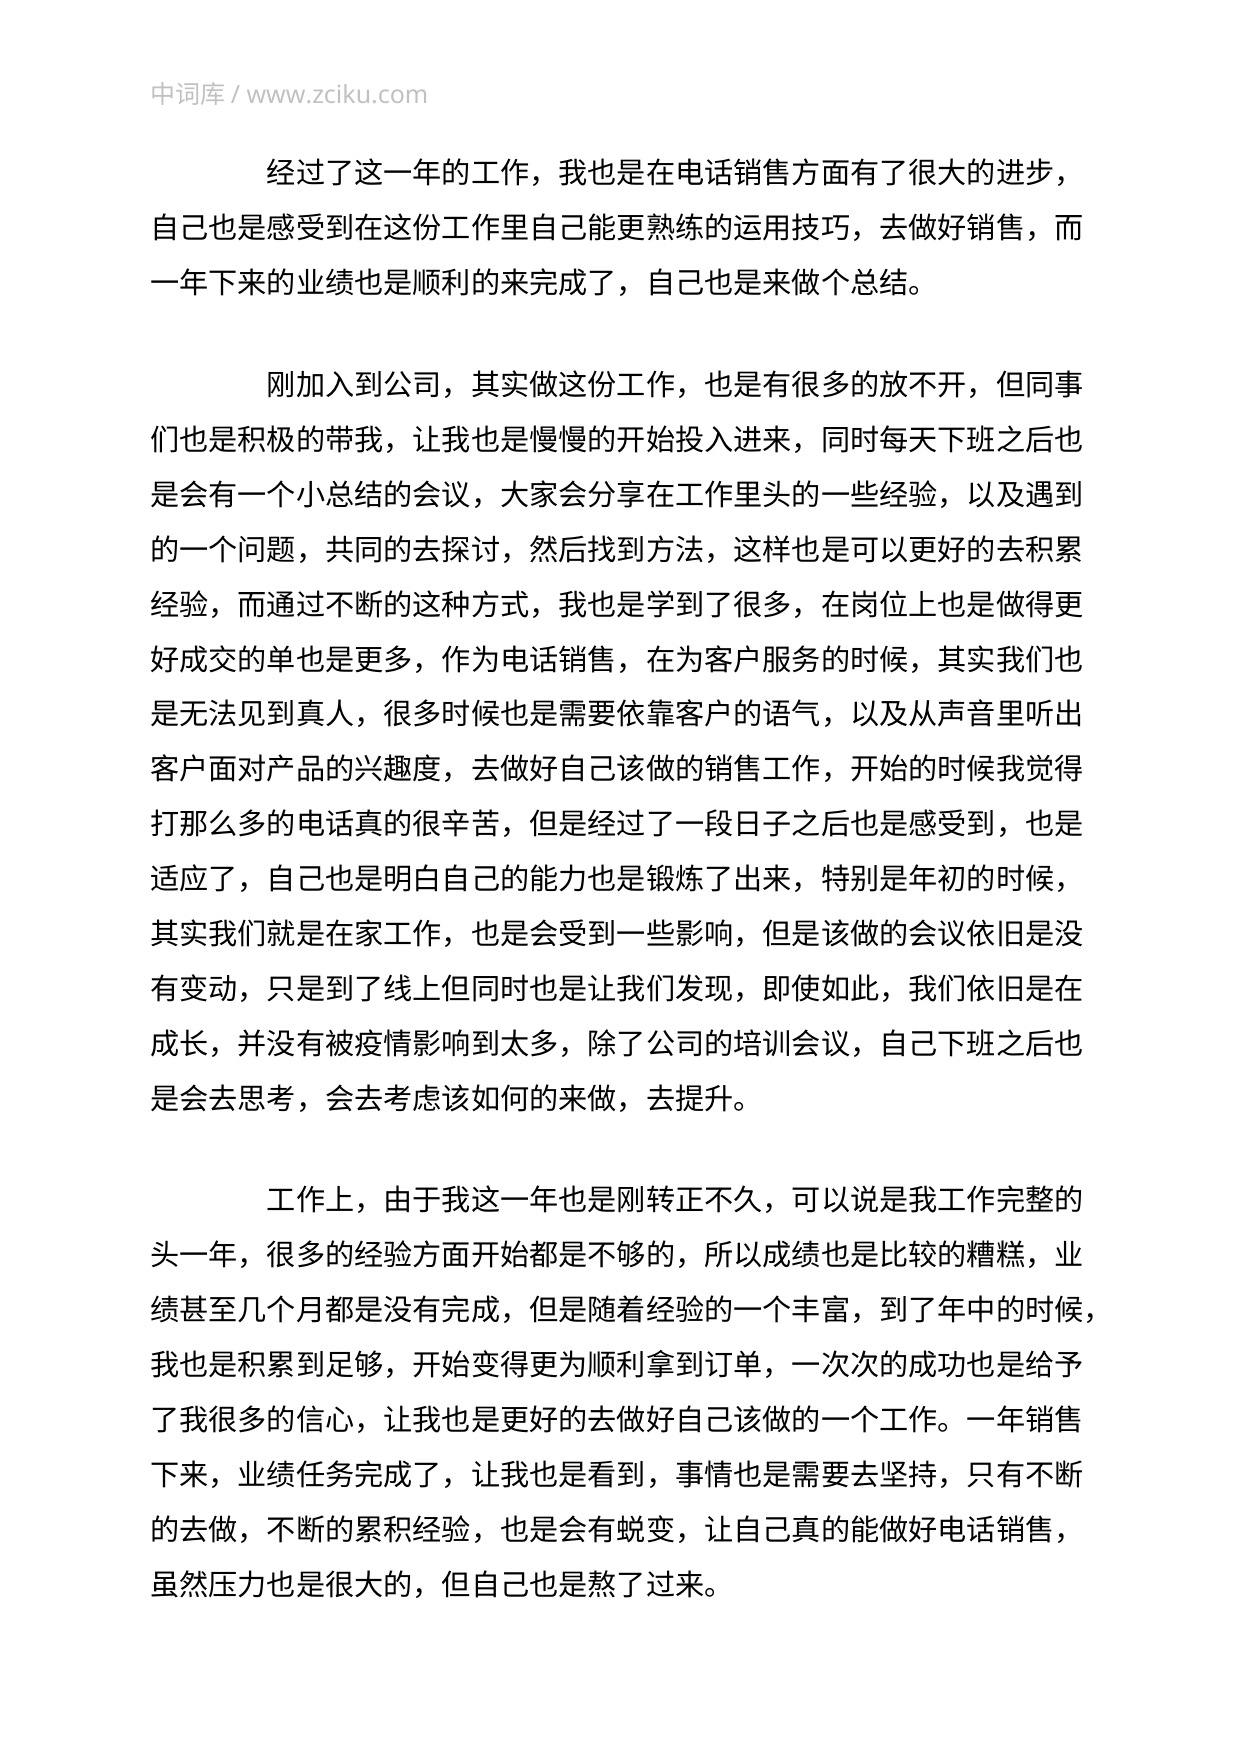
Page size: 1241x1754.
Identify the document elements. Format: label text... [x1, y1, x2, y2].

text 经过了这一年的工作，我也是在电话销售方面有了很大的进步，自己也是感受到在这份工作里自己能更熟练的运用技巧，去做好销售，而一年下来的业绩也是顺利的来完成了，自己也是来做个总结。 [150, 150, 1090, 302]
text 刚加入到公司，其实做这份工作，也是有很多的放不开，但同事们也是积极的带我，让我也是慢慢的开始投入进来，同时每天下班之后也是会有一个小总结的会议，大家会分享在工作里头的一些经验，以及遇到的一个问题，共同的去探讨，然后找到方法，这样也是可以更好的去积累经验，而通过不断的这种方式，我也是学到了很多，在岗位上也是做得更好成交的单也是更多，作为电话销售，在为客户服务的时候，其实我们也是无法见到真人，很多时候也是需要依靠客户的语气，以及从声音里听出客户面对产品的兴趣度，去做好自己该做的销售工作，开始的时候我觉得打那么多的电话真的很辛苦，但是经过了一段日子之后也是感受到，也是适应了，自己也是明白自己的能力也是锻炼了出来，特别是年初的时候，其实我们就是在家工作，也是会受到一些影响，但是该做的会议依旧是没有变动，只是到了线上但同时也是让我们发现，即使如此，我们依旧是在成长，并没有被疫情影响到太多，除了公司的培训会议，自己下班之后也是会去思考，会去考虑该如何的来做，去提升。 [150, 362, 1090, 1117]
text 工作上，由于我这一年也是刚转正不久，可以说是我工作完整的头一年，很多的经验方面开始都是不够的，所以成绩也是比较的糟糕，业绩甚至几个月都是没有完成，但是随着经验的一个丰富，到了年中的时候，我也是积累到足够，开始变得更为顺利拿到订单，一次次的成功也是给予了我很多的信心，让我也是更好的去做好自己该做的一个工作。一年销售下来，业绩任务完成了，让我也是看到，事情也是需要去坚持，只有不断的去做，不断的累积经验，也是会有蜕变，让自己真的能做好电话销售，虽然压力也是很大的，但自己也是熬了过来。 [150, 1177, 1090, 1603]
